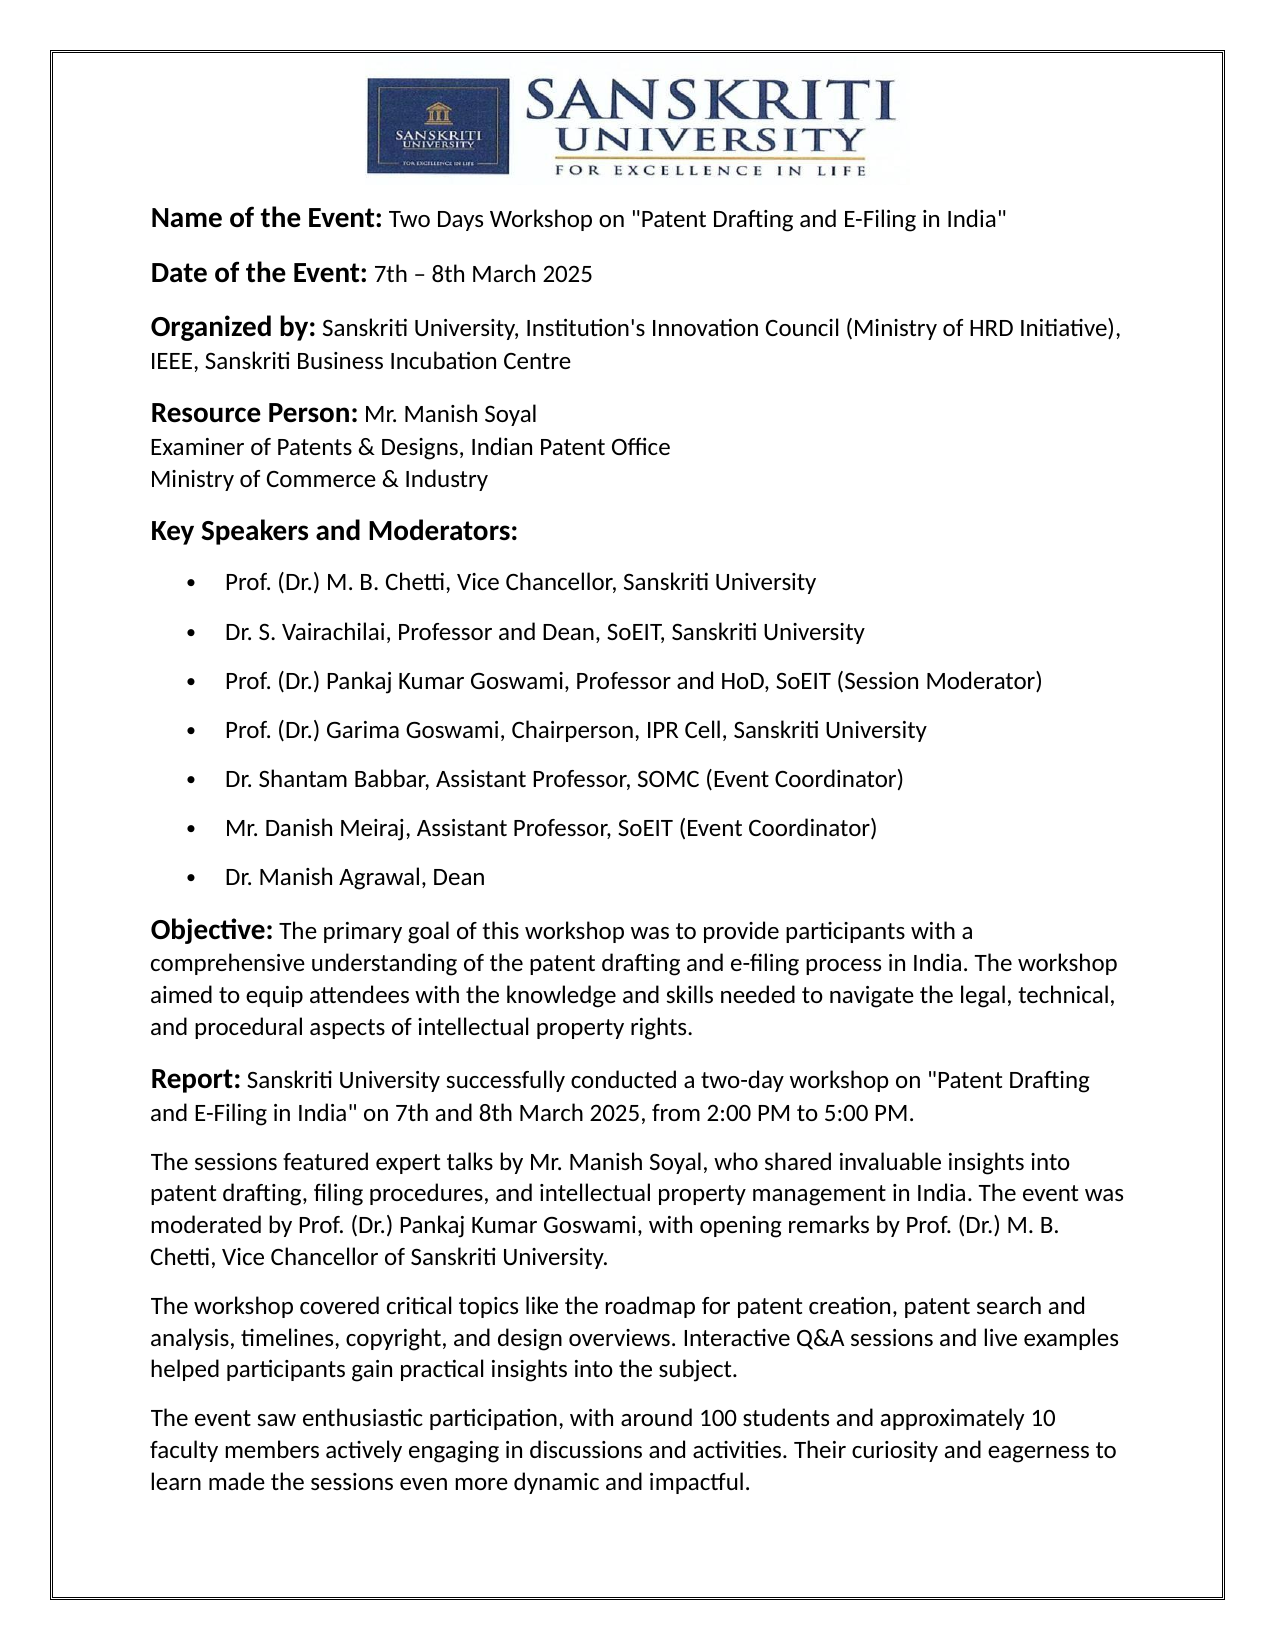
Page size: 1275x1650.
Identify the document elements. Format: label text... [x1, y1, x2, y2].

list Prof. (Dr.) Garima Goswami, Chairperson, IPR Cell, Sanskriti University [187, 714, 1125, 744]
list Dr. S. Vairachilai, Professor and Dean, SoEIT, Sanskriti University [187, 616, 1125, 646]
text Objective: The primary goal of this workshop was to provide participants with a comprehensive understanding of the patent drafting and e-filing process in India. The workshop aimed to equip attendees with the knowledge and skills needed to navigate the legal, technical, and procedural aspects of intellectual property rights. [150, 911, 1125, 1041]
text Date of the Event: 7th – 8th March 2025 [150, 254, 1125, 290]
text Resource Person: Mr. Manish Soyal Examiner of Patents & Designs, Indian Patent Office Ministry of Commerce & Industry [150, 394, 1125, 493]
text The sessions featured expert talks by Mr. Manish Soyal, who shared invaluable insights into patent drafting, filing procedures, and intellectual property management in India. The event was moderated by Prof. (Dr.) Pankaj Kumar Goswami, with opening remarks by Prof. (Dr.) M. B. Chetti, Vice Chancellor of Sanskriti University. [150, 1146, 1125, 1271]
text Name of the Event: Two Days Workshop on "Patent Drafting and E-Filing in India" [150, 199, 1125, 235]
text Report: Sanskriti University successfully conducted a two-day workshop on "Patent Drafting and E-Filing in India" on 7th and 8th March 2025, from 2:00 PM to 5:00 PM. [150, 1060, 1125, 1127]
text The workshop covered critical topics like the roadmap for patent creation, patent search and analysis, timelines, copyright, and design overviews. Interactive Q&A sessions and live examples helped participants gain practical insights into the subject. [150, 1290, 1125, 1384]
text The event saw enthusiastic participation, with around 100 students and approximately 10 faculty members actively engaging in discussions and activities. Their curiosity and eagerness to learn made the sessions even more dynamic and impactful. [150, 1403, 1125, 1496]
picture [364, 56, 911, 185]
list Mr. Danish Meiraj, Assistant Professor, SoEIT (Event Coordinator) [187, 812, 1125, 843]
list Dr. Manish Agrawal, Dean [187, 862, 1125, 892]
text Key Speakers and Moderators: [150, 512, 1125, 548]
list Prof. (Dr.) Pankaj Kumar Goswami, Professor and HoD, SoEIT (Session Moderator) [187, 665, 1125, 695]
text Organized by: Sanskriti University, Institution's Innovation Council (Ministry of HRD Initiative), IEEE, Sanskriti Business Incubation Centre [150, 308, 1125, 376]
list Dr. Shantam Babbar, Assistant Professor, SOMC (Event Coordinator) [187, 763, 1125, 794]
list Prof. (Dr.) M. B. Chetti, Vice Chancellor, Sanskriti University [187, 567, 1125, 597]
